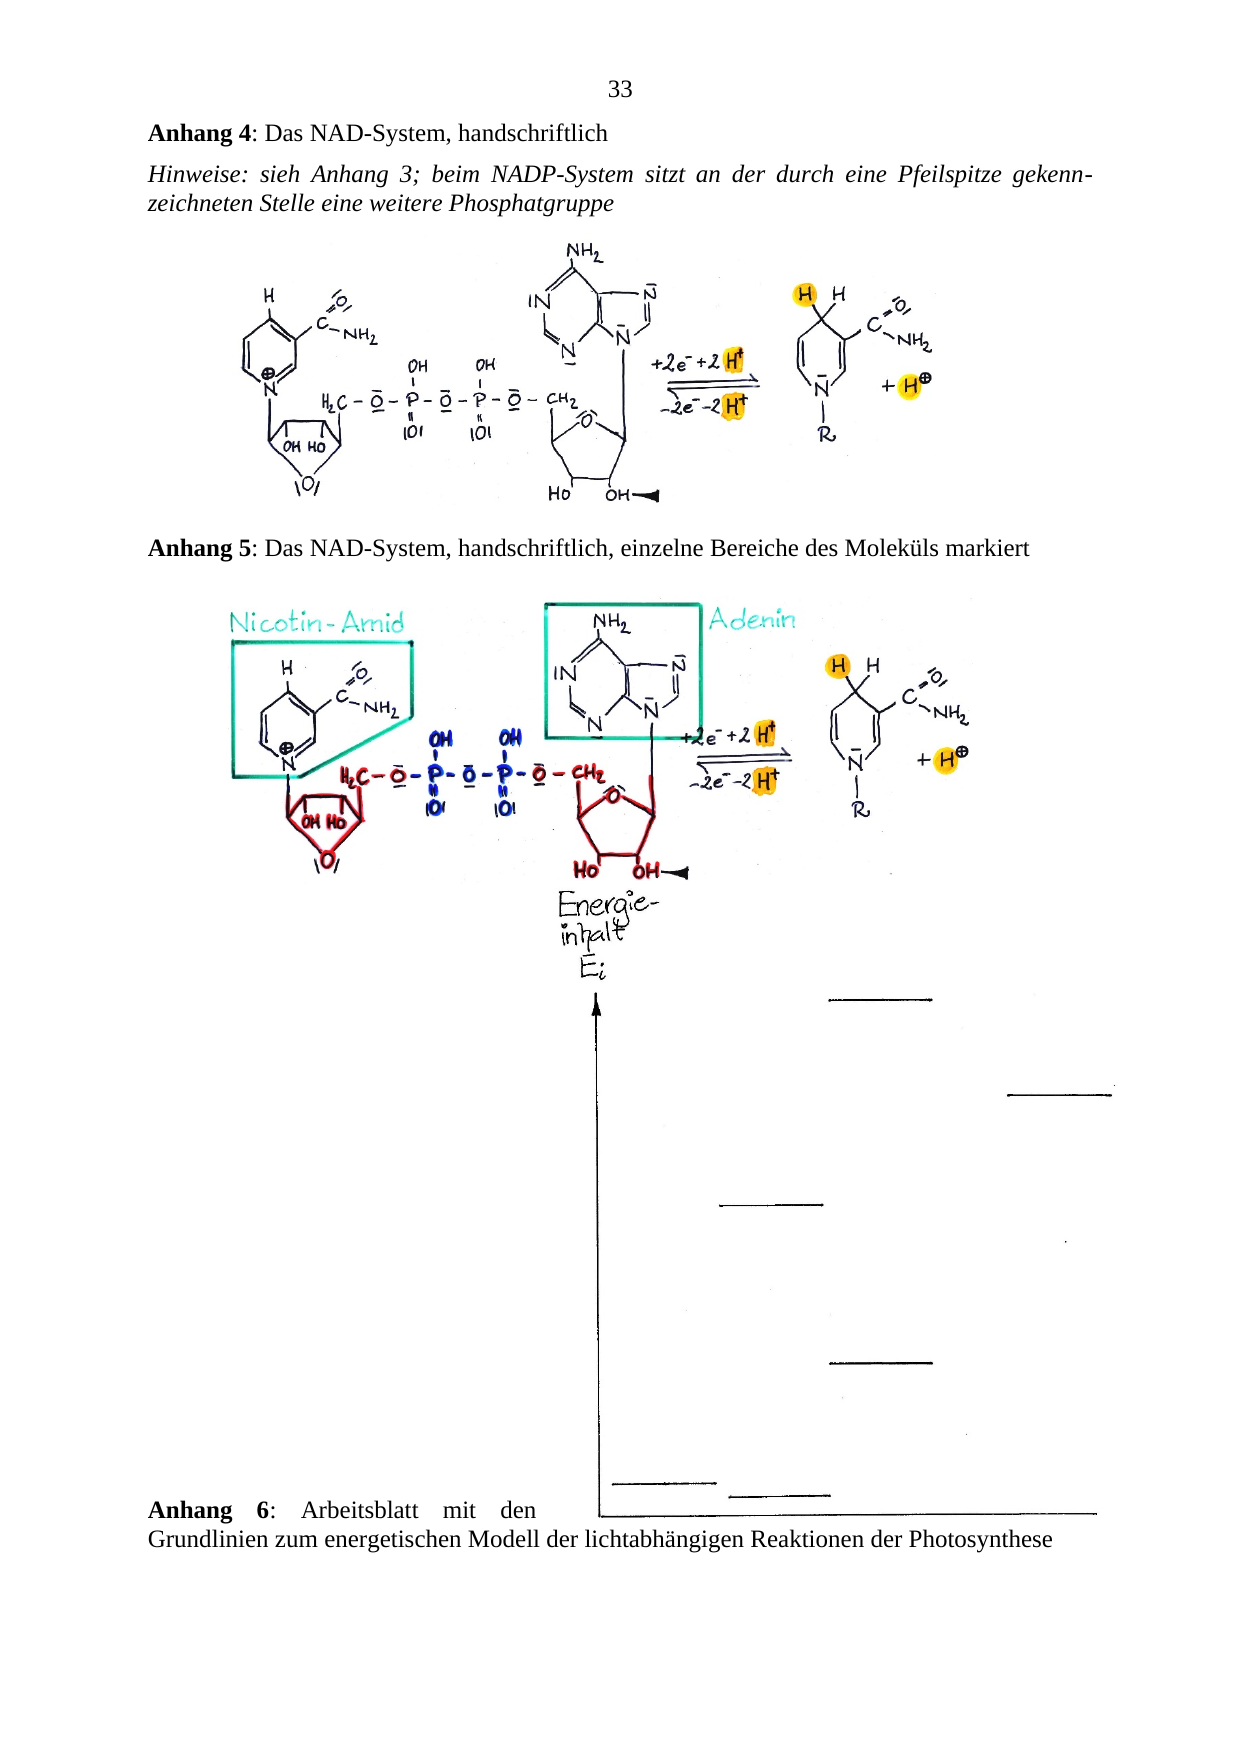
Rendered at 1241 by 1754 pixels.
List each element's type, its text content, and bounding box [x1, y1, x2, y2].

picture [232, 233, 938, 507]
picture [226, 596, 1118, 1518]
text Anhang 5: Das NAD-System, handschriftlich, einzelne Bereiche des Moleküls markiert [148, 533, 1092, 562]
text Hinweise: sieh Anhang 3; beim NADP-System sitzt an der durch eine Pfeilspitze gekennzeichneten Stelle eine weitere Phosphatgruppe [148, 159, 1092, 217]
text Anhang 4: Das NAD-System, handschriftlich [148, 118, 1092, 147]
text Anhang 6: Arbeitsblatt mit den Grundlinien zum energetischen Modell der lichtabhängigen Reaktionen der Photosynthese [148, 878, 1092, 1553]
